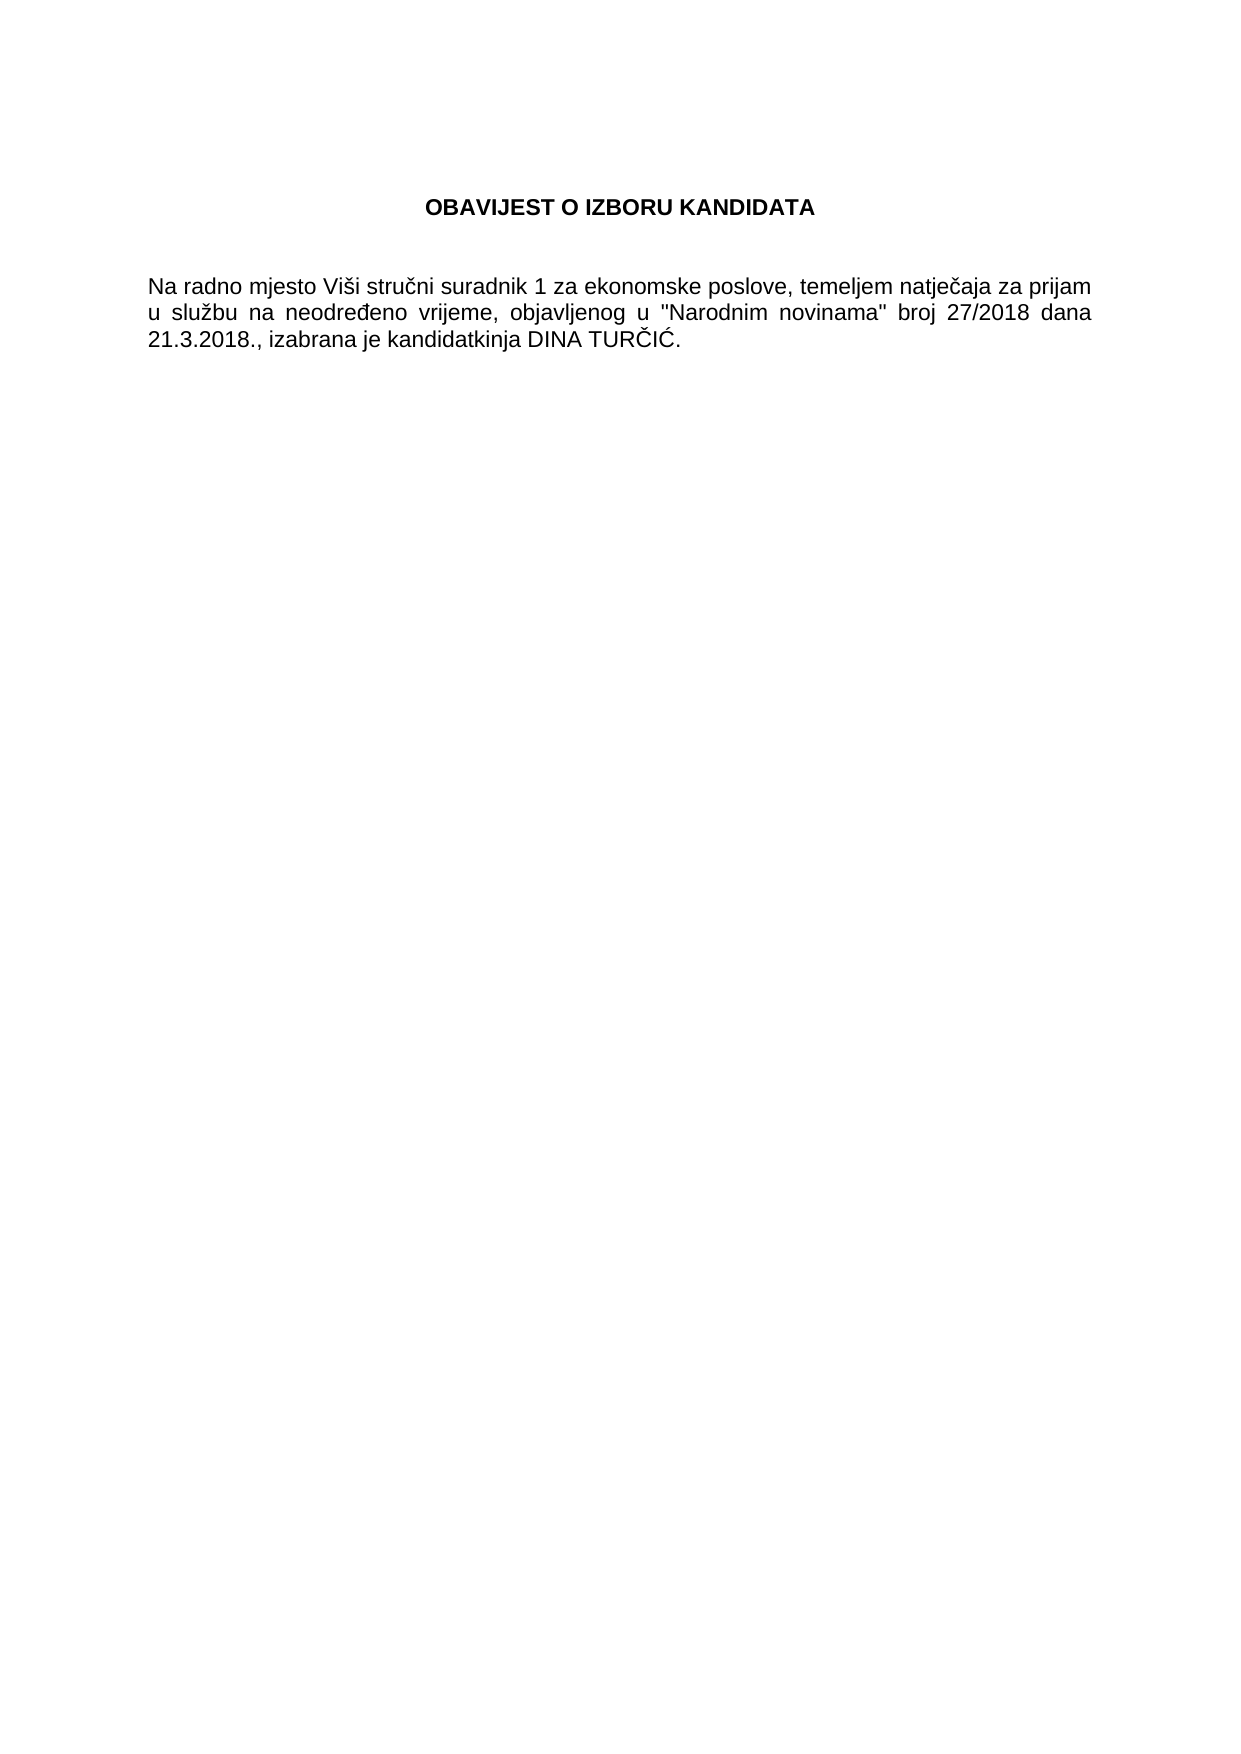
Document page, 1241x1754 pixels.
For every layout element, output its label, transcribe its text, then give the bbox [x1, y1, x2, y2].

text Na radno mjesto Viši stručni suradnik 1 za ekonomske poslove, temeljem natječaja za prijam u službu na neodređeno vrijeme, objavljenog u "Narodnim novinama" broj 27/2018 dana 21.3.2018., izabrana je kandidatkinja DINA TURČIĆ. [148, 273, 1093, 352]
text OBAVIJEST O IZBORU KANDIDATA [148, 194, 1093, 220]
